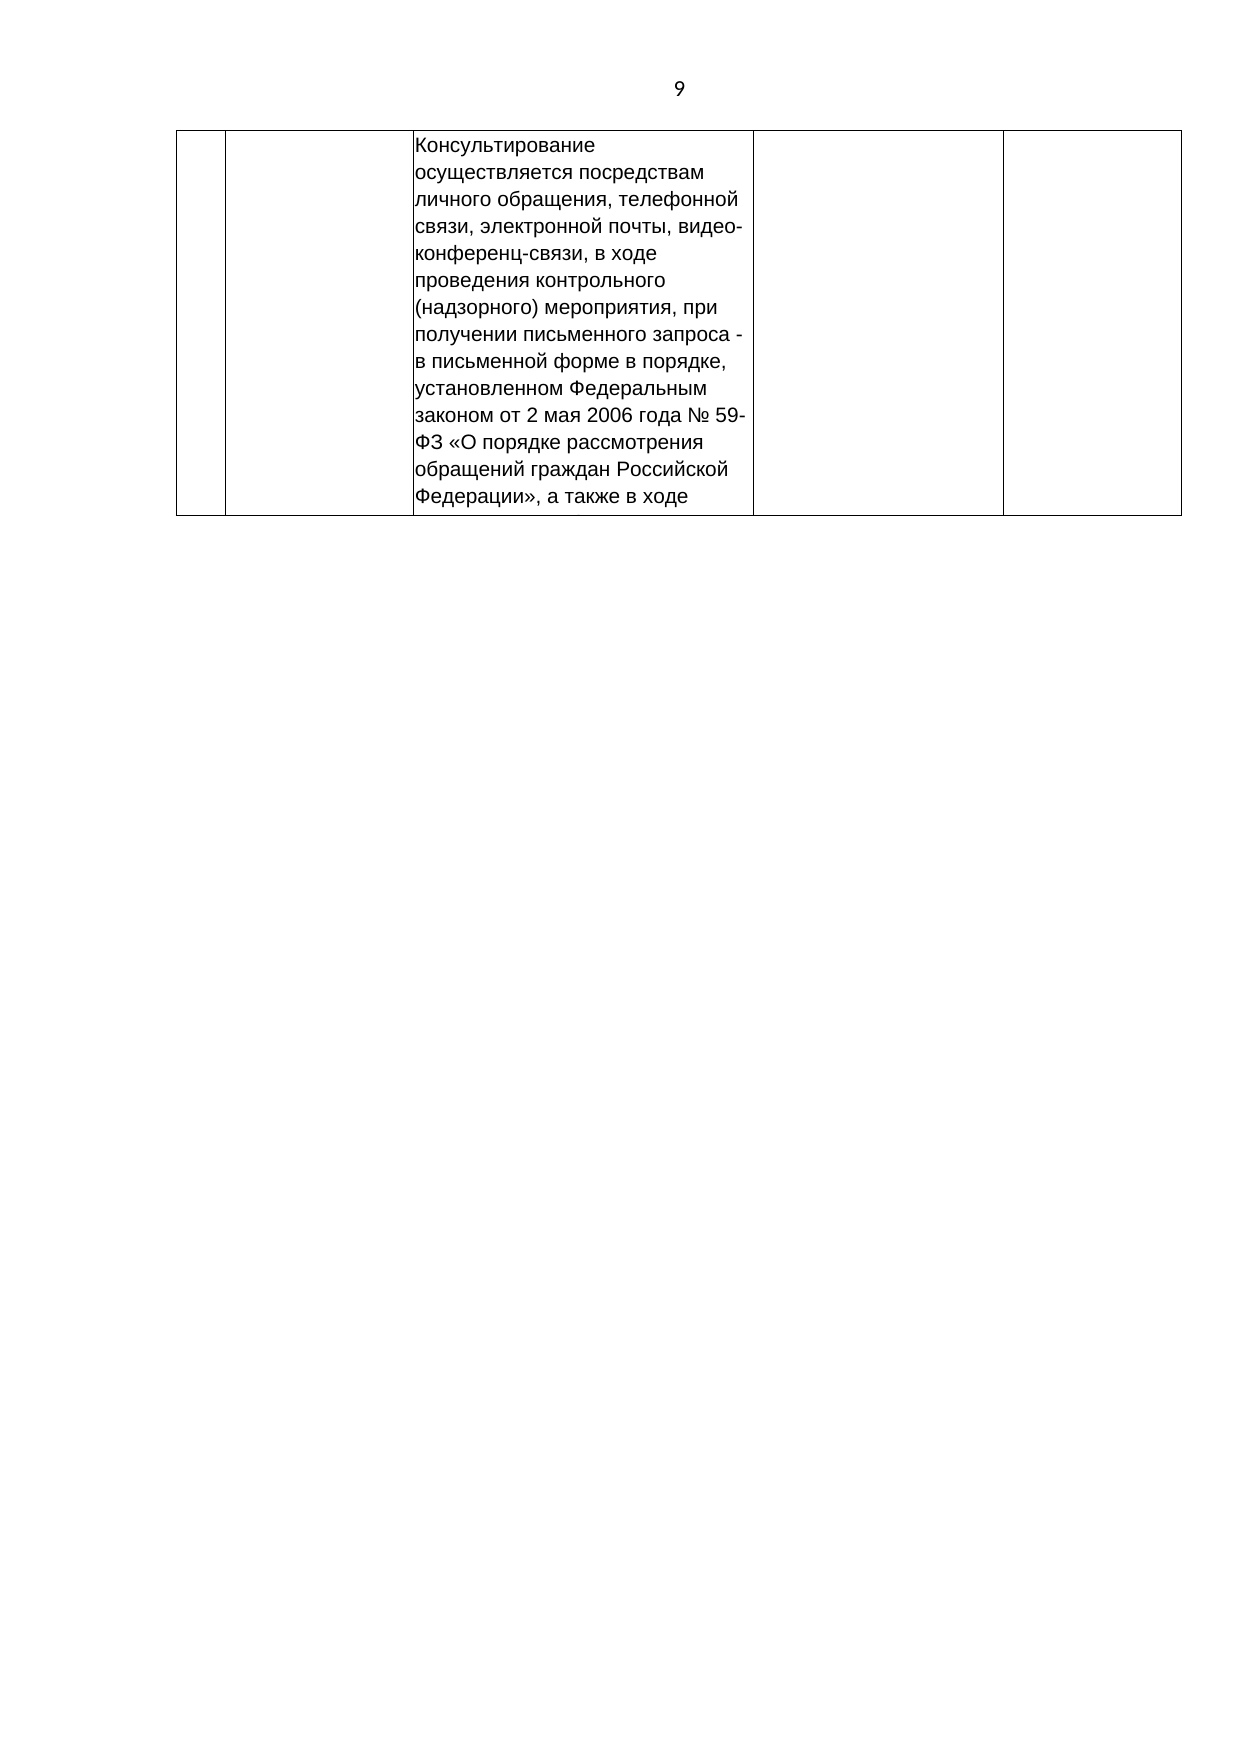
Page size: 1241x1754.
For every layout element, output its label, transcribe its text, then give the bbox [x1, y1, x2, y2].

table_cell [177, 131, 225, 514]
table_cell Консультирование осуществляется посредствам личного обращения, телефонной связи, электронной почты, видео-конференц-связи, в ходе проведения контрольного (надзорного) мероприятия, при получении письменного запроса - в письменной форме в порядке, установленном Федеральным законом от 2 мая 2006 года № 59-ФЗ «О порядке рассмотрения обращений граждан Российской Федерации», а также в ходе проведения профилактического мероприятия. [595, 131, 753, 514]
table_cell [1004, 131, 1181, 514]
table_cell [754, 131, 1003, 514]
table_cell [226, 131, 413, 514]
